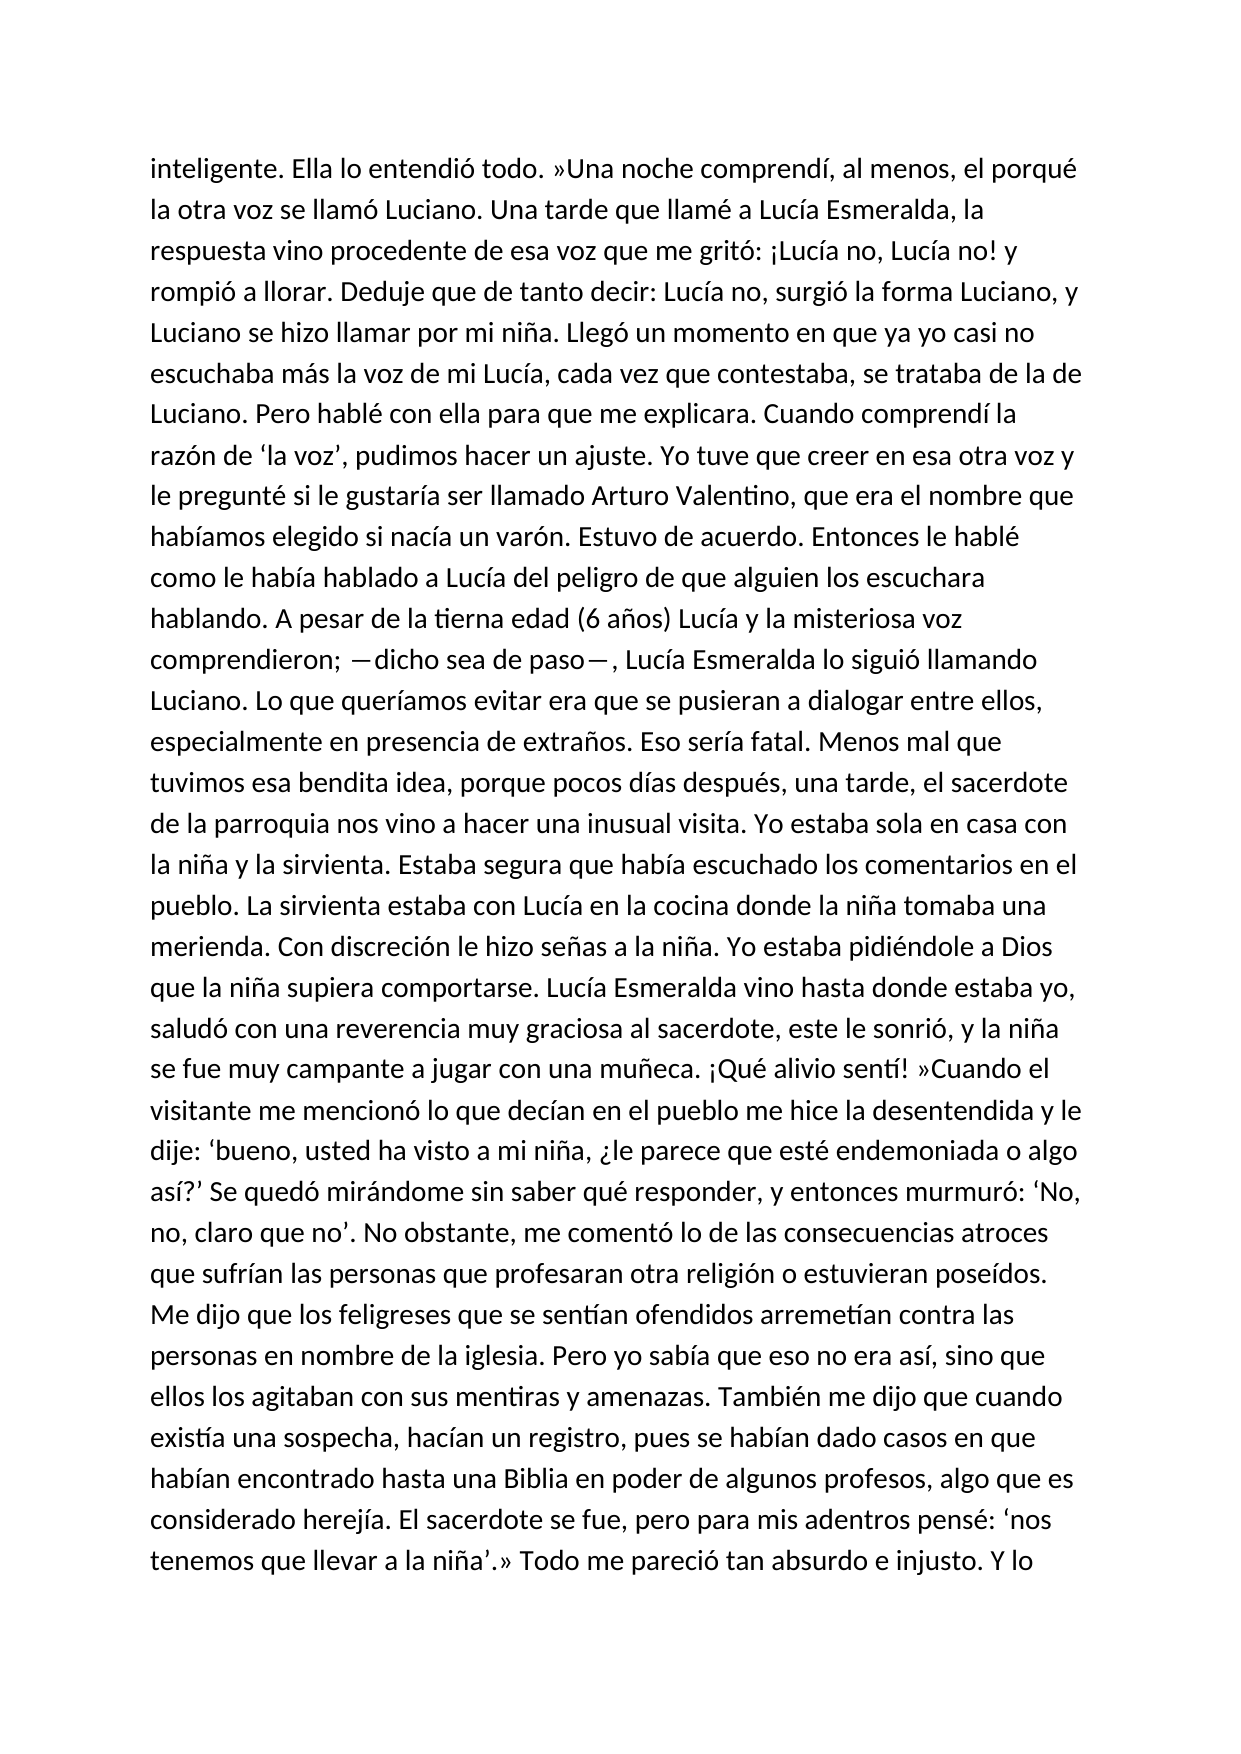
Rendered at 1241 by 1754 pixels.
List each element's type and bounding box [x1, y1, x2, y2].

text [150, 150, 1090, 1577]
